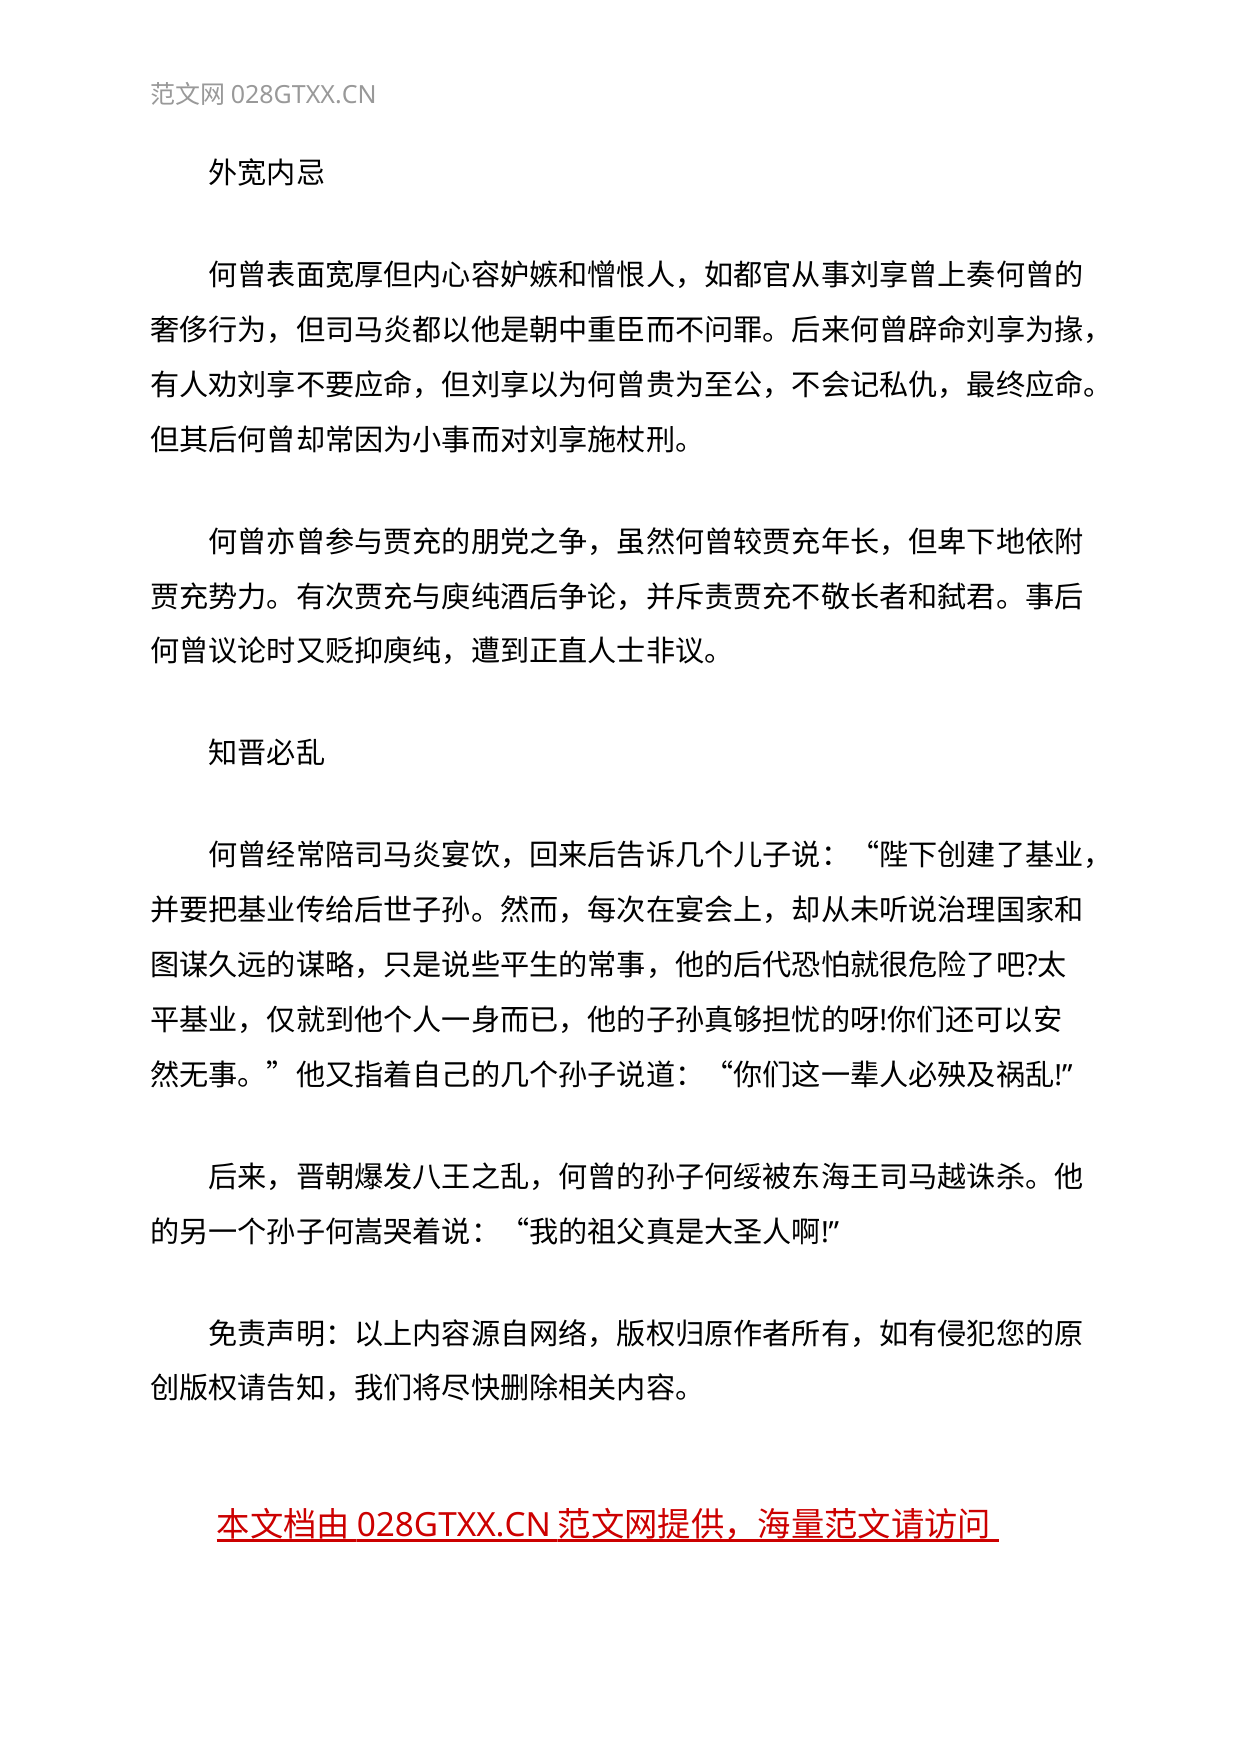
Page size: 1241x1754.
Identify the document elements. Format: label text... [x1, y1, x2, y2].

text 后来，晋朝爆发八王之乱，何曾的孙子何绥被东海王司马越诛杀。他的另一个孙子何嵩哭着说：“我的祖父真是大圣人啊!” [150, 1153, 1090, 1251]
text 知晋必乱 [150, 730, 1090, 772]
text 免责声明：以上内容源自网络，版权归原作者所有，如有侵犯您的原创版权请告知，我们将尽快删除相关内容。 [150, 1310, 1090, 1407]
text 何曾经常陪司马炎宴饮，回来后告诉几个儿子说：“陛下创建了基业，并要把基业传给后世子孙。然而，每次在宴会上，却从未听说治理国家和图谋久远的谋略，只是说些平生的常事，他的后代恐怕就很危险了吧?太平基业，仅就到他个人一身而已，他的子孙真够担忧的呀!你们还可以安然无事。”他又指着自己的几个孙子说道：“你们这一辈人必殃及祸乱!” [150, 832, 1090, 1094]
text 何曾表面宽厚但内心容妒嫉和憎恨人，如都官从事刘享曾上奏何曾的奢侈行为，但司马炎都以他是朝中重臣而不问罪。后来何曾辟命刘享为掾，有人劝刘享不要应命，但刘享以为何曾贵为至公，不会记私仇，最终应命。但其后何曾却常因为小事而对刘享施杖刑。 [150, 252, 1090, 459]
text 何曾亦曾参与贾充的朋党之争，虽然何曾较贾充年长，但卑下地依附贾充势力。有次贾充与庾纯酒后争论，并斥责贾充不敬长者和弑君。事后何曾议论时又贬抑庾纯，遭到正直人士非议。 [150, 518, 1090, 670]
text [150, 1498, 1090, 1547]
text 外宽内忌 [150, 150, 1090, 192]
